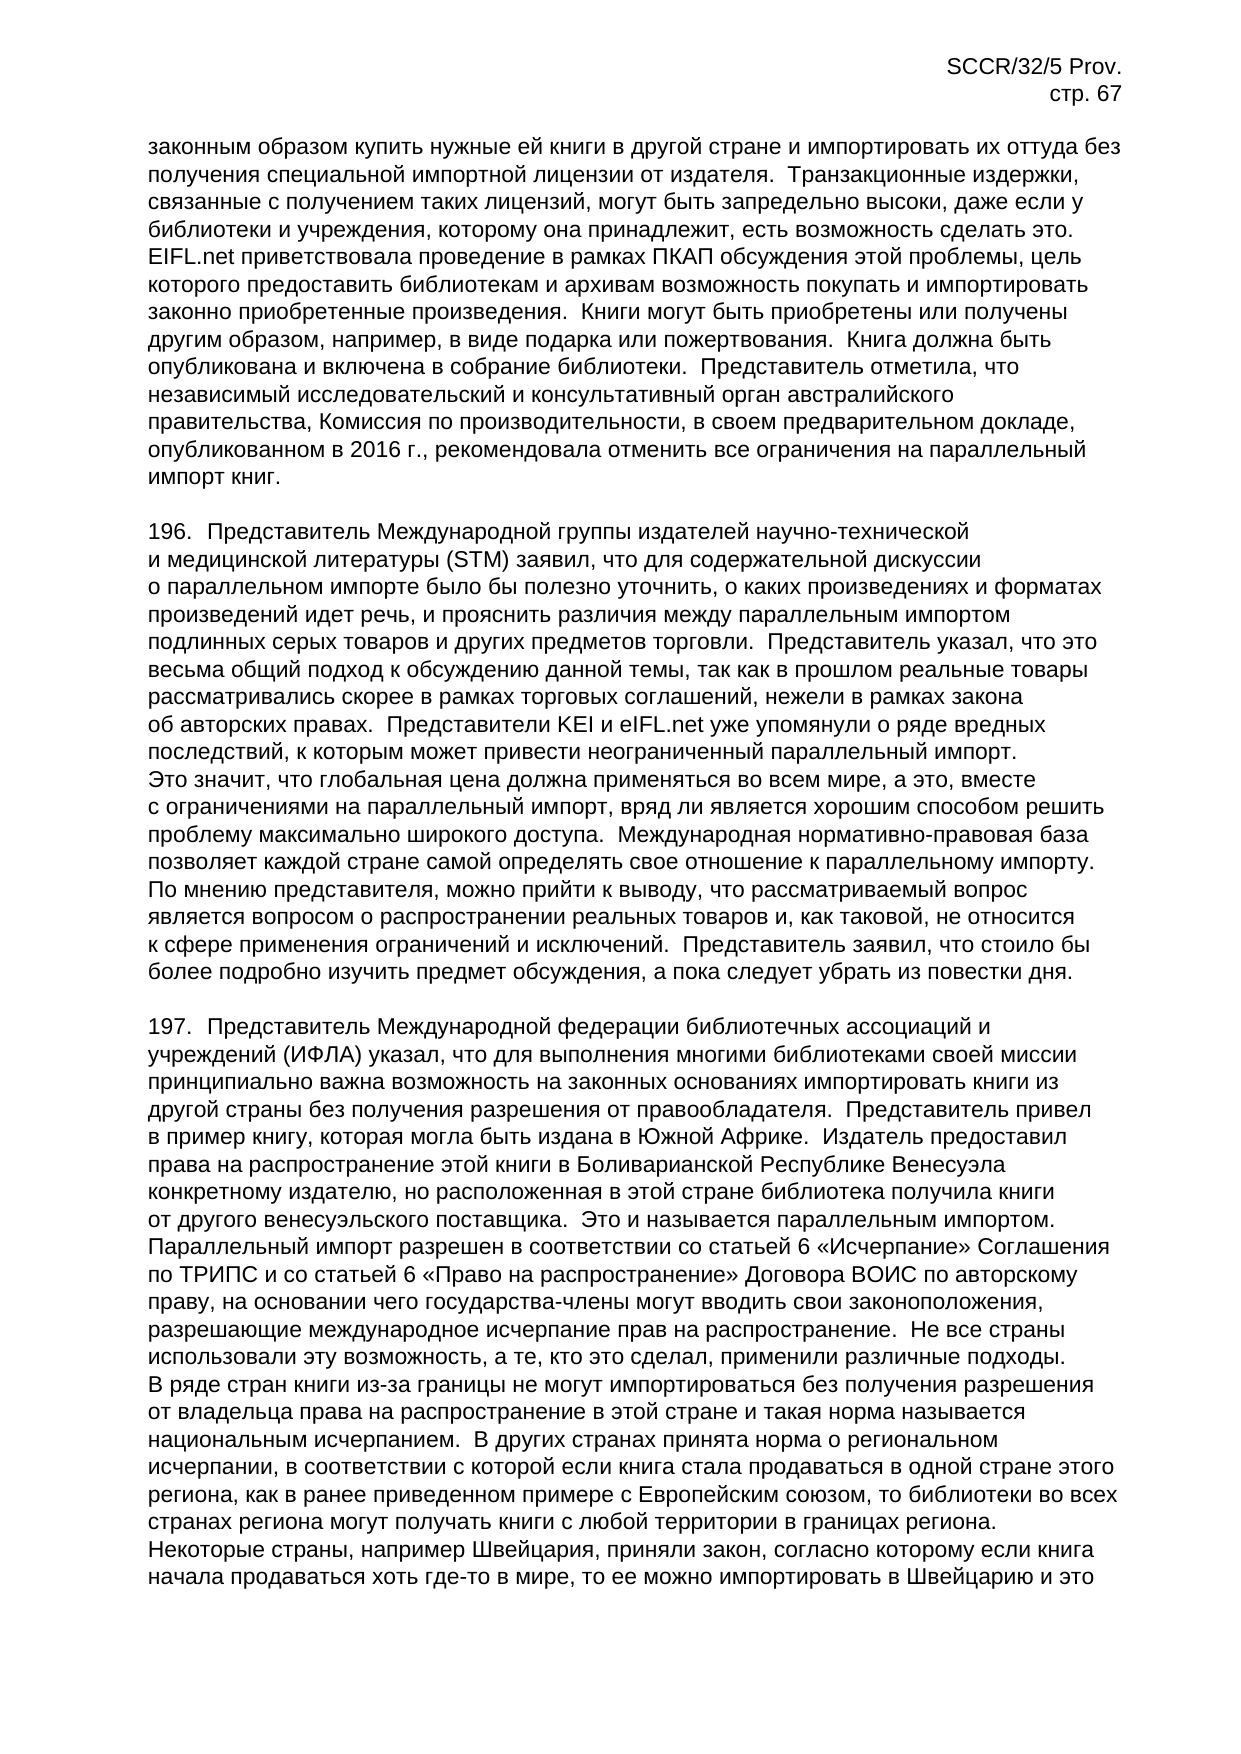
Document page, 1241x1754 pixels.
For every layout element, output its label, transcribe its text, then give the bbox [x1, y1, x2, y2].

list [148, 1012, 1122, 1590]
list Представитель Международной группы издателей научно-технической и медицинской литературы (STM) заявил, что для содержательной дискуссии о параллельном импорте было бы полезно уточнить, о каких произведениях и форматах произведений идет речь, и прояснить различия между параллельным импортом подлинных серых товаров и других предметов торговли. Представитель указал, что это весьма общий подход к обсуждению данной темы, так как в прошлом реальные товары рассматривались скорее в рамках торговых соглашений, нежели в рамках закона об авторских правах. Представители KEI и eIFL.net уже упомянули о ряде вредных последствий, к которым может привести неограниченный параллельный импорт. Это значит, что глобальная цена должна применяться во всем мире, а это, вместе с ограничениями на параллельный импорт, вряд ли является хорошим способом решить проблему максимально широкого доступа. Международная нормативно-правовая база позволяет каждой стране самой определять свое отношение к параллельному импорту. По мнению представителя, можно прийти к выводу, что рассматриваемый вопрос является вопросом о распространении реальных товаров и, как таковой, не относится к сфере применения ограничений и исключений. Представитель заявил, что стоило бы более подробно изучить предмет обсуждения, а пока следует убрать из повестки дня. [148, 517, 1122, 985]
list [148, 132, 1122, 490]
